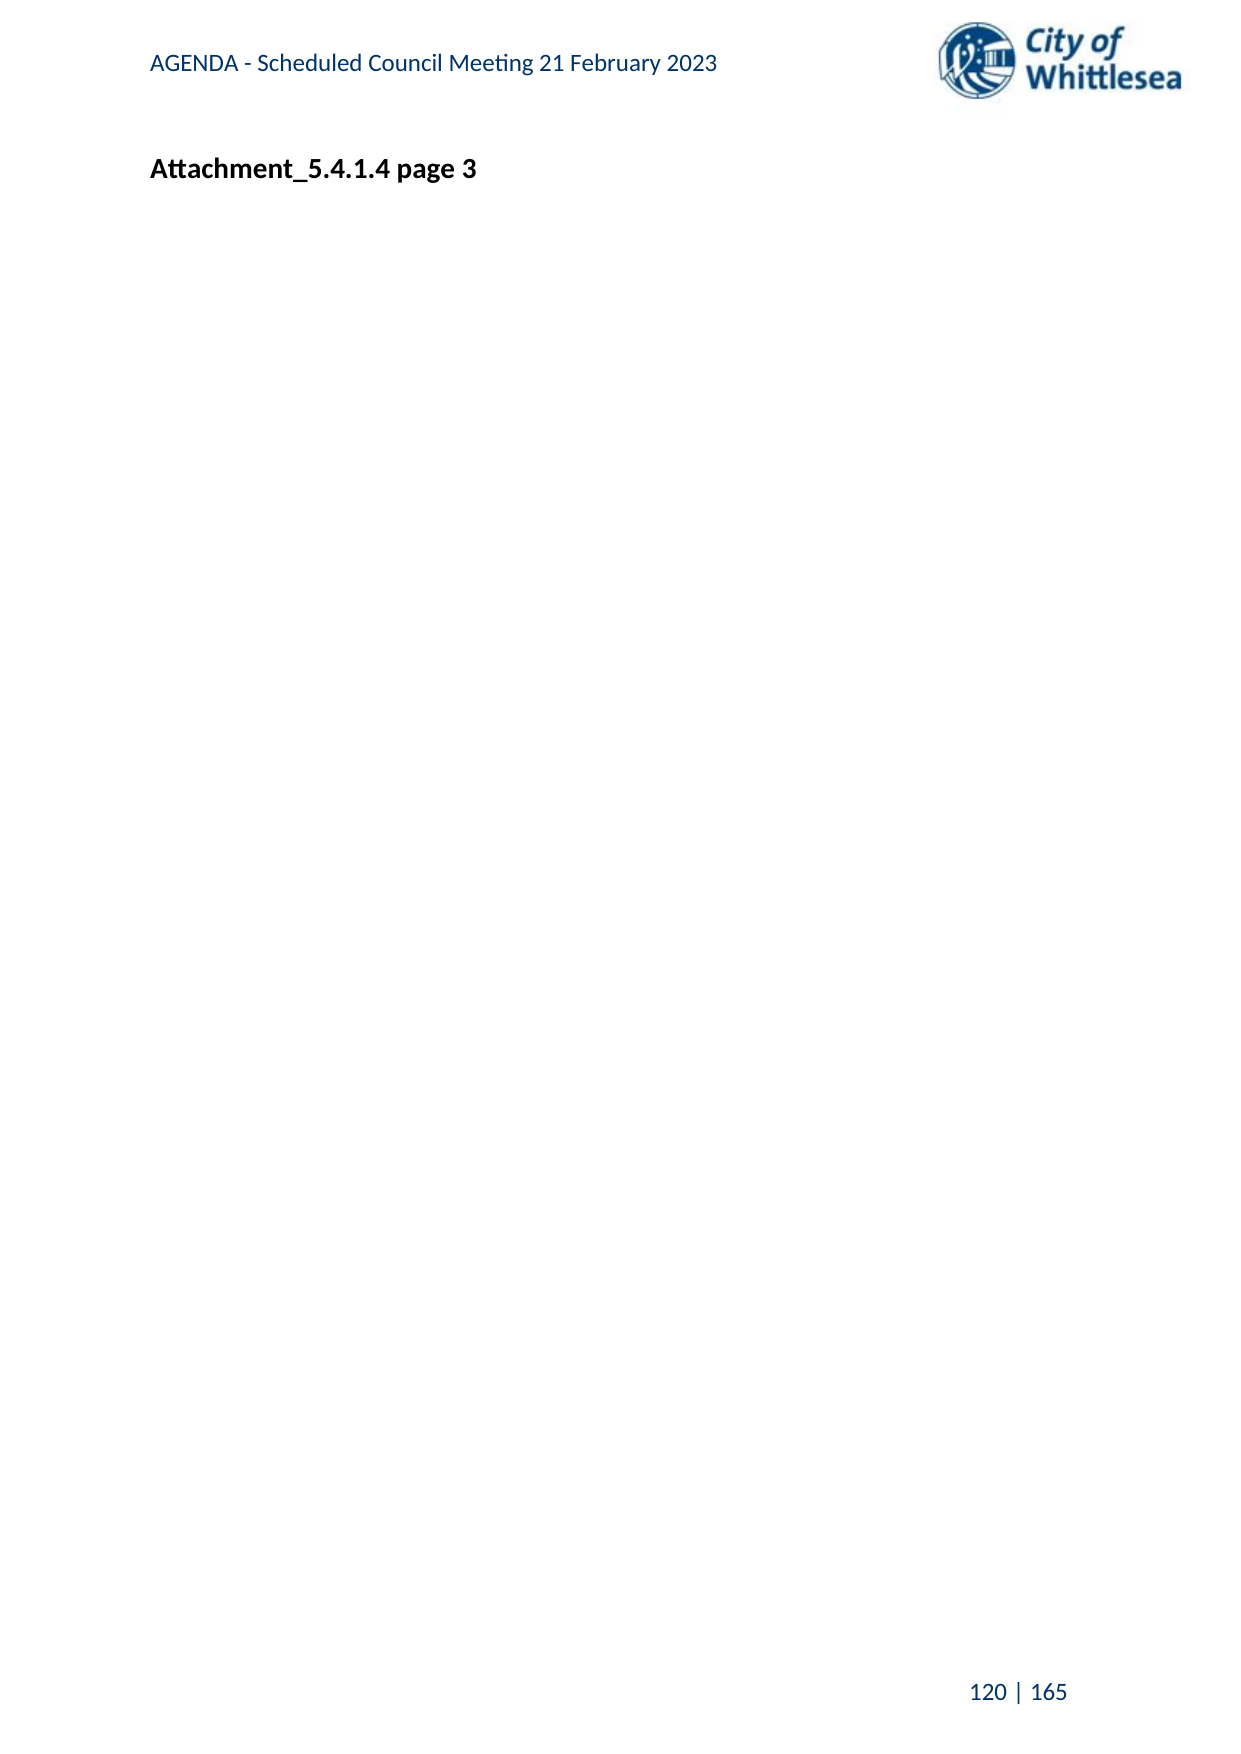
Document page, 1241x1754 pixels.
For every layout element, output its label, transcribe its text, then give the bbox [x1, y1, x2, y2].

text Attachment_5.4.1.4 page 3 [150, 150, 1090, 186]
picture [0, 0, 1241, 127]
